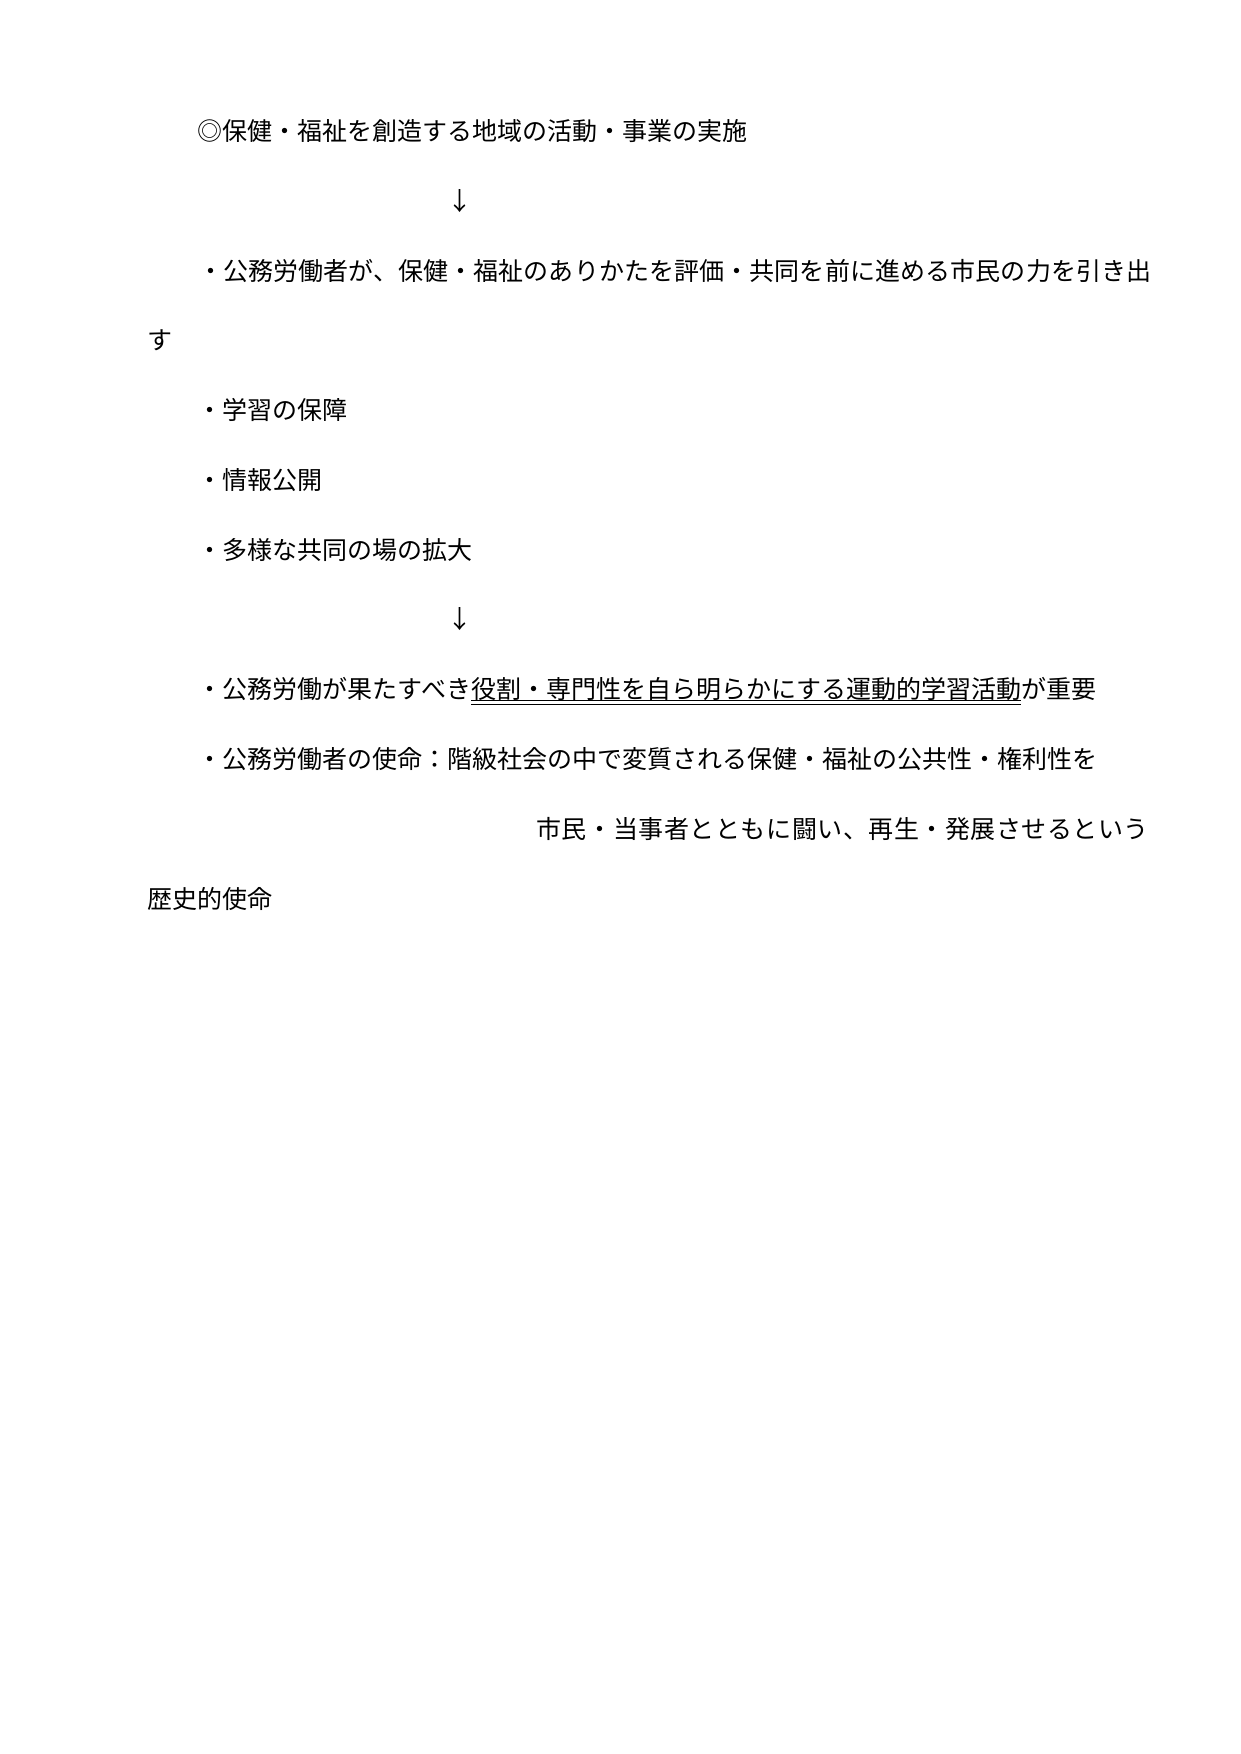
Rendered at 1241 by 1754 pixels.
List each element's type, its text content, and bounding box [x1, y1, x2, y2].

text ・公務労働が果たすべき役割・専門性を自ら明らかにする運動的学習活動が重要 [148, 653, 1152, 723]
text ・情報公開 [148, 444, 1152, 513]
text ・学習の保障 [148, 374, 1152, 444]
text 市民・当事者とともに闘い、再生・発展させるという歴史的使命 [148, 793, 1152, 932]
text ↓ [148, 164, 1152, 234]
text ◎保健・福祉を創造する地域の活動・事業の実施 [148, 95, 1152, 164]
text ・公務労働者が、保健・福祉のありかたを評価・共同を前に進める市民の力を引き出す [148, 234, 1152, 374]
text ↓ [148, 583, 1152, 653]
text ・公務労働者の使命：階級社会の中で変質される保健・福祉の公共性・権利性を [148, 723, 1152, 793]
text ・多様な共同の場の拡大 [148, 513, 1152, 583]
